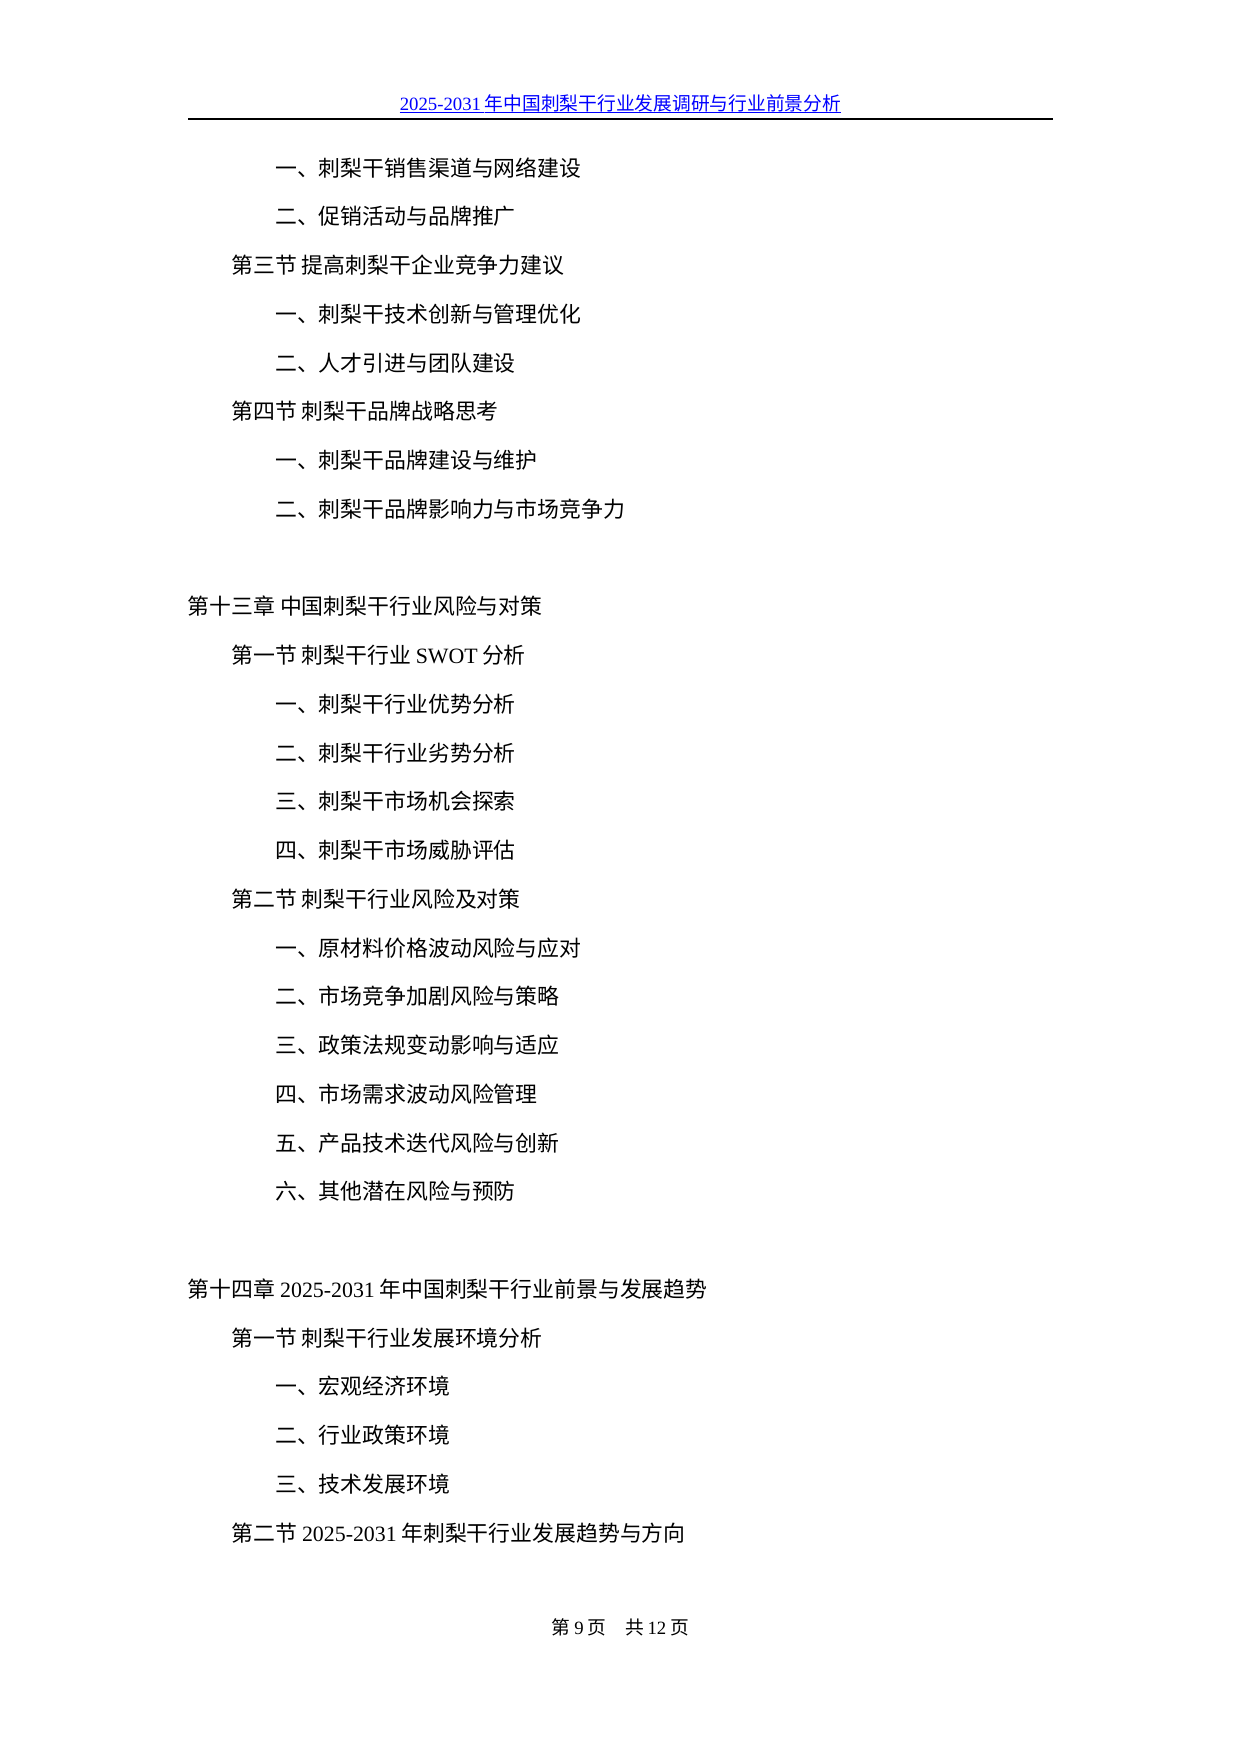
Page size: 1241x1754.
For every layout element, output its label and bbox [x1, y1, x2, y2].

text [187, 150, 1053, 1548]
